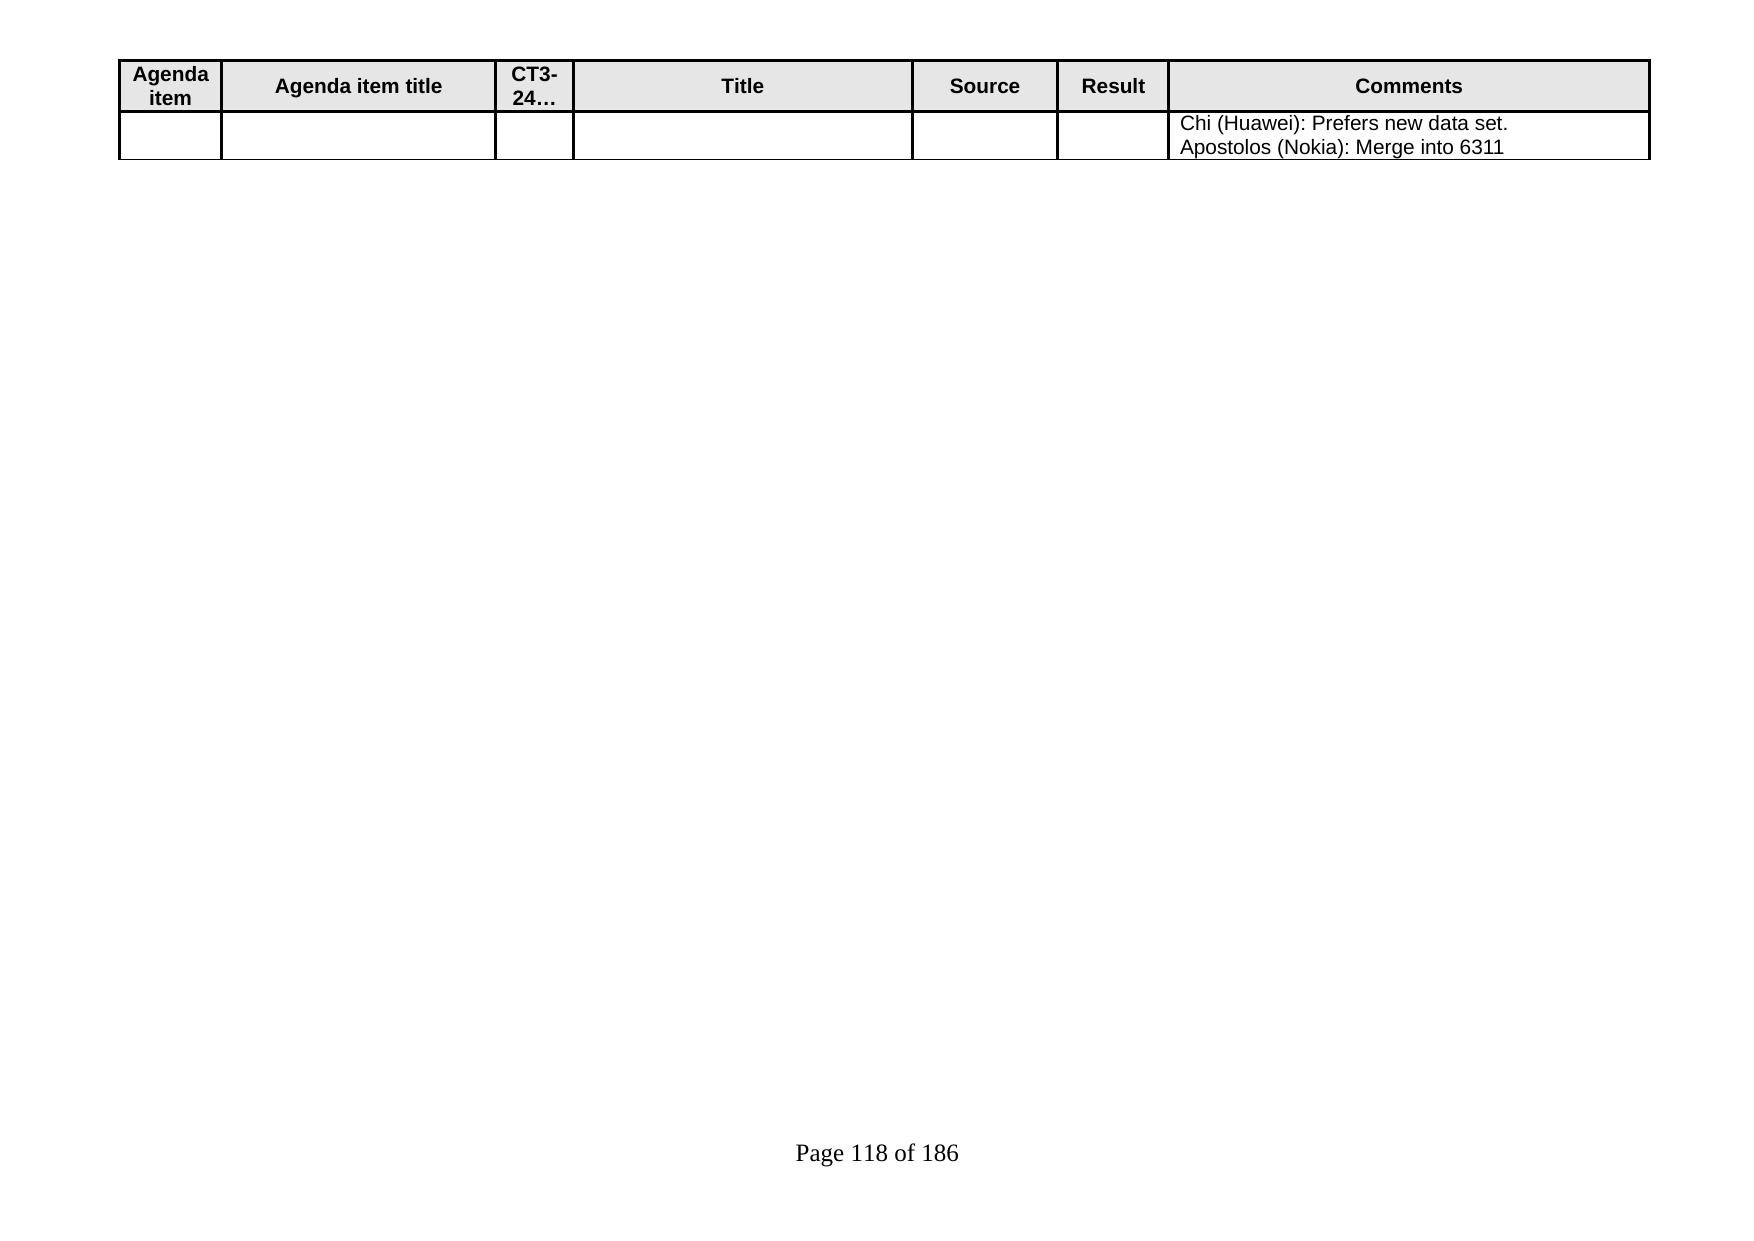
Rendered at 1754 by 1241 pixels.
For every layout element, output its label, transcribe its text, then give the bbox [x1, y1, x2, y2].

table_header Result [1059, 62, 1167, 110]
table_header Agenda item [121, 62, 220, 110]
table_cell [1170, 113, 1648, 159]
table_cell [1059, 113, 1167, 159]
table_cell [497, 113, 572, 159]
table_header Source [914, 62, 1056, 110]
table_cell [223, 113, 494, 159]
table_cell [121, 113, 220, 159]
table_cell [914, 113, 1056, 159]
table_header Agenda item title [223, 62, 494, 110]
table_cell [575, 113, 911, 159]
table_header Title [575, 62, 911, 110]
table_header Comments [1170, 62, 1648, 110]
table_header CT3-24… [497, 62, 572, 110]
